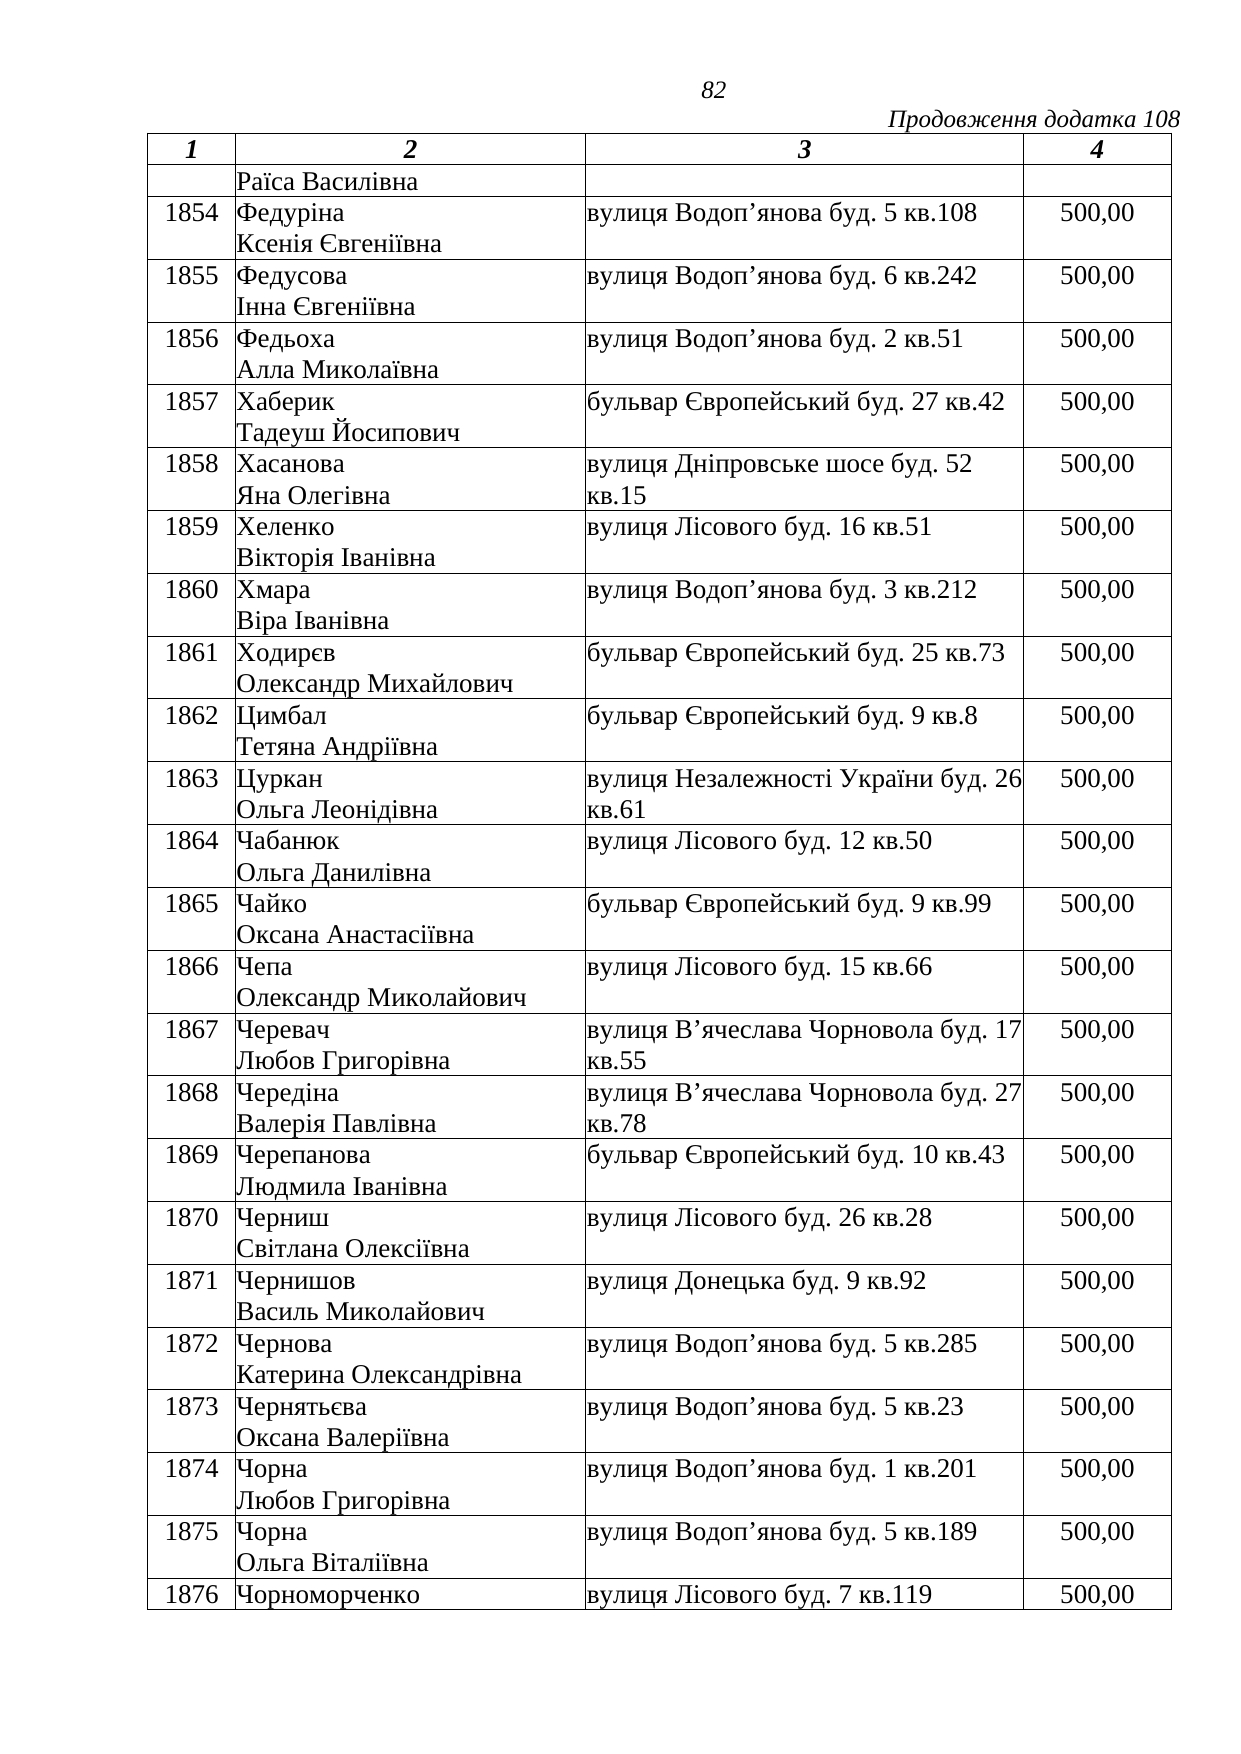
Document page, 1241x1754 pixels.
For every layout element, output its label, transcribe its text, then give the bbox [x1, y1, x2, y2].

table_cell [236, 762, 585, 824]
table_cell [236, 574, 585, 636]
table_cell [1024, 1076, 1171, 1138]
table_header 2 [236, 134, 585, 164]
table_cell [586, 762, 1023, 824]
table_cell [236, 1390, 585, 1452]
table_header 3 [586, 134, 1023, 164]
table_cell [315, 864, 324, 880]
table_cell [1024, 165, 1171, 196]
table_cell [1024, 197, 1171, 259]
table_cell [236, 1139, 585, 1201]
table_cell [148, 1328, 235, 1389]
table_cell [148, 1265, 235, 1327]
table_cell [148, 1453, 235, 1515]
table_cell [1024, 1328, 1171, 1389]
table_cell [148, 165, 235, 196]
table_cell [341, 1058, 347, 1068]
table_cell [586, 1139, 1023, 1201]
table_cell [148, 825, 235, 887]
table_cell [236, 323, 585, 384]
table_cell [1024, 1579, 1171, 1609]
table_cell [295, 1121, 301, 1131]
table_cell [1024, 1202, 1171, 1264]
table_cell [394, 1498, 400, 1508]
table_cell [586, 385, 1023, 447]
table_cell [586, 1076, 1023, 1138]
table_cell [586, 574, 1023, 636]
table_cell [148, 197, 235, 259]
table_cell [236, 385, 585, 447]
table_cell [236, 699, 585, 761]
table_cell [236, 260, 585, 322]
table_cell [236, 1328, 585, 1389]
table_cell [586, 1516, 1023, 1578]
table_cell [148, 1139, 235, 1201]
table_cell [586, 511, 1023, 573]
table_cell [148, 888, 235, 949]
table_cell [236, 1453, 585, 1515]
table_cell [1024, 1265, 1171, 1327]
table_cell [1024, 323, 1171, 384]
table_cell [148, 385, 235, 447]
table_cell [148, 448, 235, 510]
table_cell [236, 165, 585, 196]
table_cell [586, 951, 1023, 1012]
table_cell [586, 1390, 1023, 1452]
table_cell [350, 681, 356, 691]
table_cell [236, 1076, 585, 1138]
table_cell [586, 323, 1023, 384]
table_header 1 [148, 134, 235, 164]
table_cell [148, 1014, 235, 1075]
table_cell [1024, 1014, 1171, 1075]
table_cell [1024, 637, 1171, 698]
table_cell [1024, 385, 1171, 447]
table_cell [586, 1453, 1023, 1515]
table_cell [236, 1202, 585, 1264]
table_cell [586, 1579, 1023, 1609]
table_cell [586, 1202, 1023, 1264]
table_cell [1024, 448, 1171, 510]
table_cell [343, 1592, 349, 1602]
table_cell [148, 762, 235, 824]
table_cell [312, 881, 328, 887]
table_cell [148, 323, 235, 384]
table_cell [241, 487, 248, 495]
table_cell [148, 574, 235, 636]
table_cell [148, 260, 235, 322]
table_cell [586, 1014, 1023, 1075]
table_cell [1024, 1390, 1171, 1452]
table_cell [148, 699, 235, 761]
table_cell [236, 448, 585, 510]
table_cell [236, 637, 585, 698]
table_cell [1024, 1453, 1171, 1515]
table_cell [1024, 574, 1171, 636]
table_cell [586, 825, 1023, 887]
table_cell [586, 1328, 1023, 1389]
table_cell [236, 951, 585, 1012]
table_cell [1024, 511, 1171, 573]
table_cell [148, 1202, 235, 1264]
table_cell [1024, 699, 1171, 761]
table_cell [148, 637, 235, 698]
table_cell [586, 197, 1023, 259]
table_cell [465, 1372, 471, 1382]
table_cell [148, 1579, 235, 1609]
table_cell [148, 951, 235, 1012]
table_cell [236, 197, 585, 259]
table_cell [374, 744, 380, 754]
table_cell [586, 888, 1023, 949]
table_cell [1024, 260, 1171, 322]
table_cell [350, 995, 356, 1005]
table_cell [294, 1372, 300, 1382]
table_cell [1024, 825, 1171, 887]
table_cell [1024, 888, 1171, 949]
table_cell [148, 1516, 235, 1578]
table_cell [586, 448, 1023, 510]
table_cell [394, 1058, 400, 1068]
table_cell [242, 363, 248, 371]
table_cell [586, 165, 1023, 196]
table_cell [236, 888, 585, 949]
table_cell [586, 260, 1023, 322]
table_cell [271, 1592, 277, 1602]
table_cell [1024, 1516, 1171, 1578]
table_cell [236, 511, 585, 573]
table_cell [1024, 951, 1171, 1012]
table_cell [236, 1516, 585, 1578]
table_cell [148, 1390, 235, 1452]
table_header 4 [1024, 134, 1171, 164]
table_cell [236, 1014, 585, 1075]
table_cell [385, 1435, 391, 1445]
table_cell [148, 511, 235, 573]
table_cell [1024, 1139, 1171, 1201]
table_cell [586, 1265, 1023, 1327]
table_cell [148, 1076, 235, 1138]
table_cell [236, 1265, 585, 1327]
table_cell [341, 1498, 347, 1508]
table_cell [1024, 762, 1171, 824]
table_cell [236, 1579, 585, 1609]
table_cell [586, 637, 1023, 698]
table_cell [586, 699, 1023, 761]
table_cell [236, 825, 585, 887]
